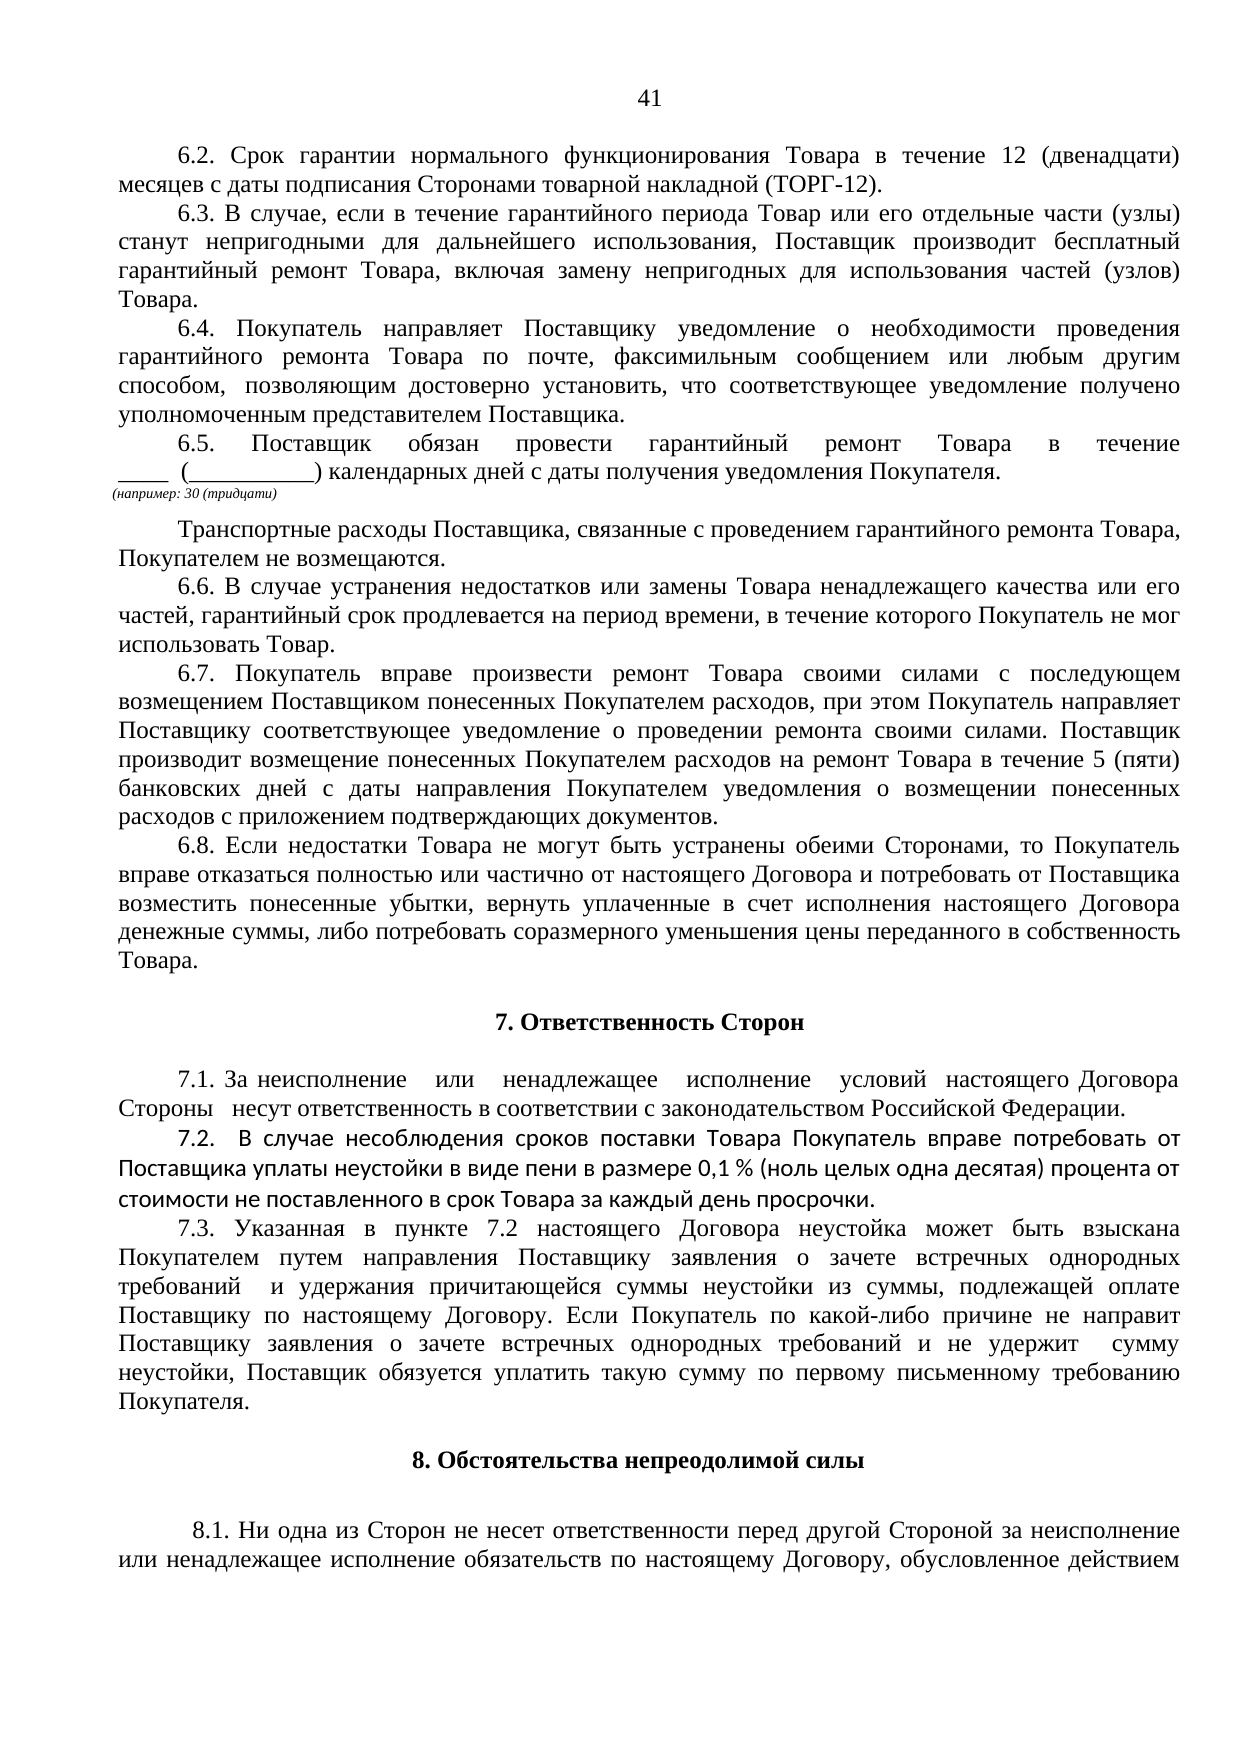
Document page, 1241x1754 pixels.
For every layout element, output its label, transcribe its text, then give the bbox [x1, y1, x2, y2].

text 6.2. Срок гарантии нормального функционирования Товара в течение 12 (двенадцати) месяцев с даты подписания Сторонами товарной накладной (ТОРГ-12). [118, 140, 1181, 198]
text 7.1. За неисполнение или ненадлежащее исполнение условий настоящего Договора Стороны несут ответственность в соответствии с законодательством Российской Федерации. [118, 1064, 1181, 1122]
text 6.4. Покупатель направляет Поставщику уведомление о необходимости проведения гарантийного ремонта Товара по почте, факсимильным сообщением или любым другим способом, позволяющим достоверно установить, что соответствующее уведомление получено уполномоченным представителем Поставщика. [118, 313, 1181, 428]
text 6.6. В случае устранения недостатков или замены Товара ненадлежащего качества или его частей, гарантийный срок продлевается на период времени, в течение которого Покупатель не мог использовать Товар. [118, 571, 1181, 658]
text 6.5. Поставщик обязан провести гарантийный ремонт Товара в течение ____ (__________) календарных дней с даты получения уведомления Покупателя. [118, 428, 1181, 485]
text 6.8. Если недостатки Товара не могут быть устранены обеими Сторонами, то Покупатель вправе отказаться полностью или частично от настоящего Договора и потребовать от Поставщика возместить понесенные убытки, вернуть уплаченные в счет исполнения настоящего Договора денежные суммы, либо потребовать соразмерного уменьшения цены переданного в собственность Товара. [118, 830, 1181, 974]
text 7. Ответственность Сторон [118, 1007, 1181, 1036]
text 7.2. В случае несоблюдения сроков поставки Товара Покупатель вправе потребовать от Поставщика уплаты неустойки в виде пени в размере 0,1 % (ноль целых одна десятая) процента от стоимости не поставленного в срок Товара за каждый день просрочки. [118, 1122, 1181, 1213]
text 6.7. Покупатель вправе произвести ремонт Товара своими силами с последующем возмещением Поставщиком понесенных Покупателем расходов, при этом Покупатель направляет Поставщику соответствующее уведомление о проведении ремонта своими силами. Поставщик производит возмещение понесенных Покупателем расходов на ремонт Товара в течение 5 (пяти) банковских дней с даты направления Покупателем уведомления о возмещении понесенных расходов с приложением подтверждающих документов. [118, 658, 1181, 830]
text 6.3. В случае, если в течение гарантийного периода Товар или его отдельные части (узлы) станут непригодными для дальнейшего использования, Поставщик производит бесплатный гарантийный ремонт Товара, включая замену непригодных для использования частей (узлов) Товара. [118, 198, 1181, 313]
text 8. Обстоятельства непреодолимой силы [95, 1445, 1181, 1474]
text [118, 1515, 1181, 1573]
text Транспортные расходы Поставщика, связанные с проведением гарантийного ремонта Товара, Покупателем не возмещаются. [118, 514, 1181, 571]
text (например: 30 (тридцати) [58, 485, 1181, 514]
text 7.3. Указанная в пункте 7.2 настоящего Договора неустойка может быть взыскана Покупателем путем направления Поставщику заявления о зачете встречных однородных требований и удержания причитающейся суммы неустойки из суммы, подлежащей оплате Поставщику по настоящему Договору. Если Покупатель по какой-либо причине не направит Поставщику заявления о зачете встречных однородных требований и не удержит сумму неустойки, Поставщик обязуется уплатить такую сумму по первому письменному требованию Покупателя. [118, 1213, 1181, 1415]
